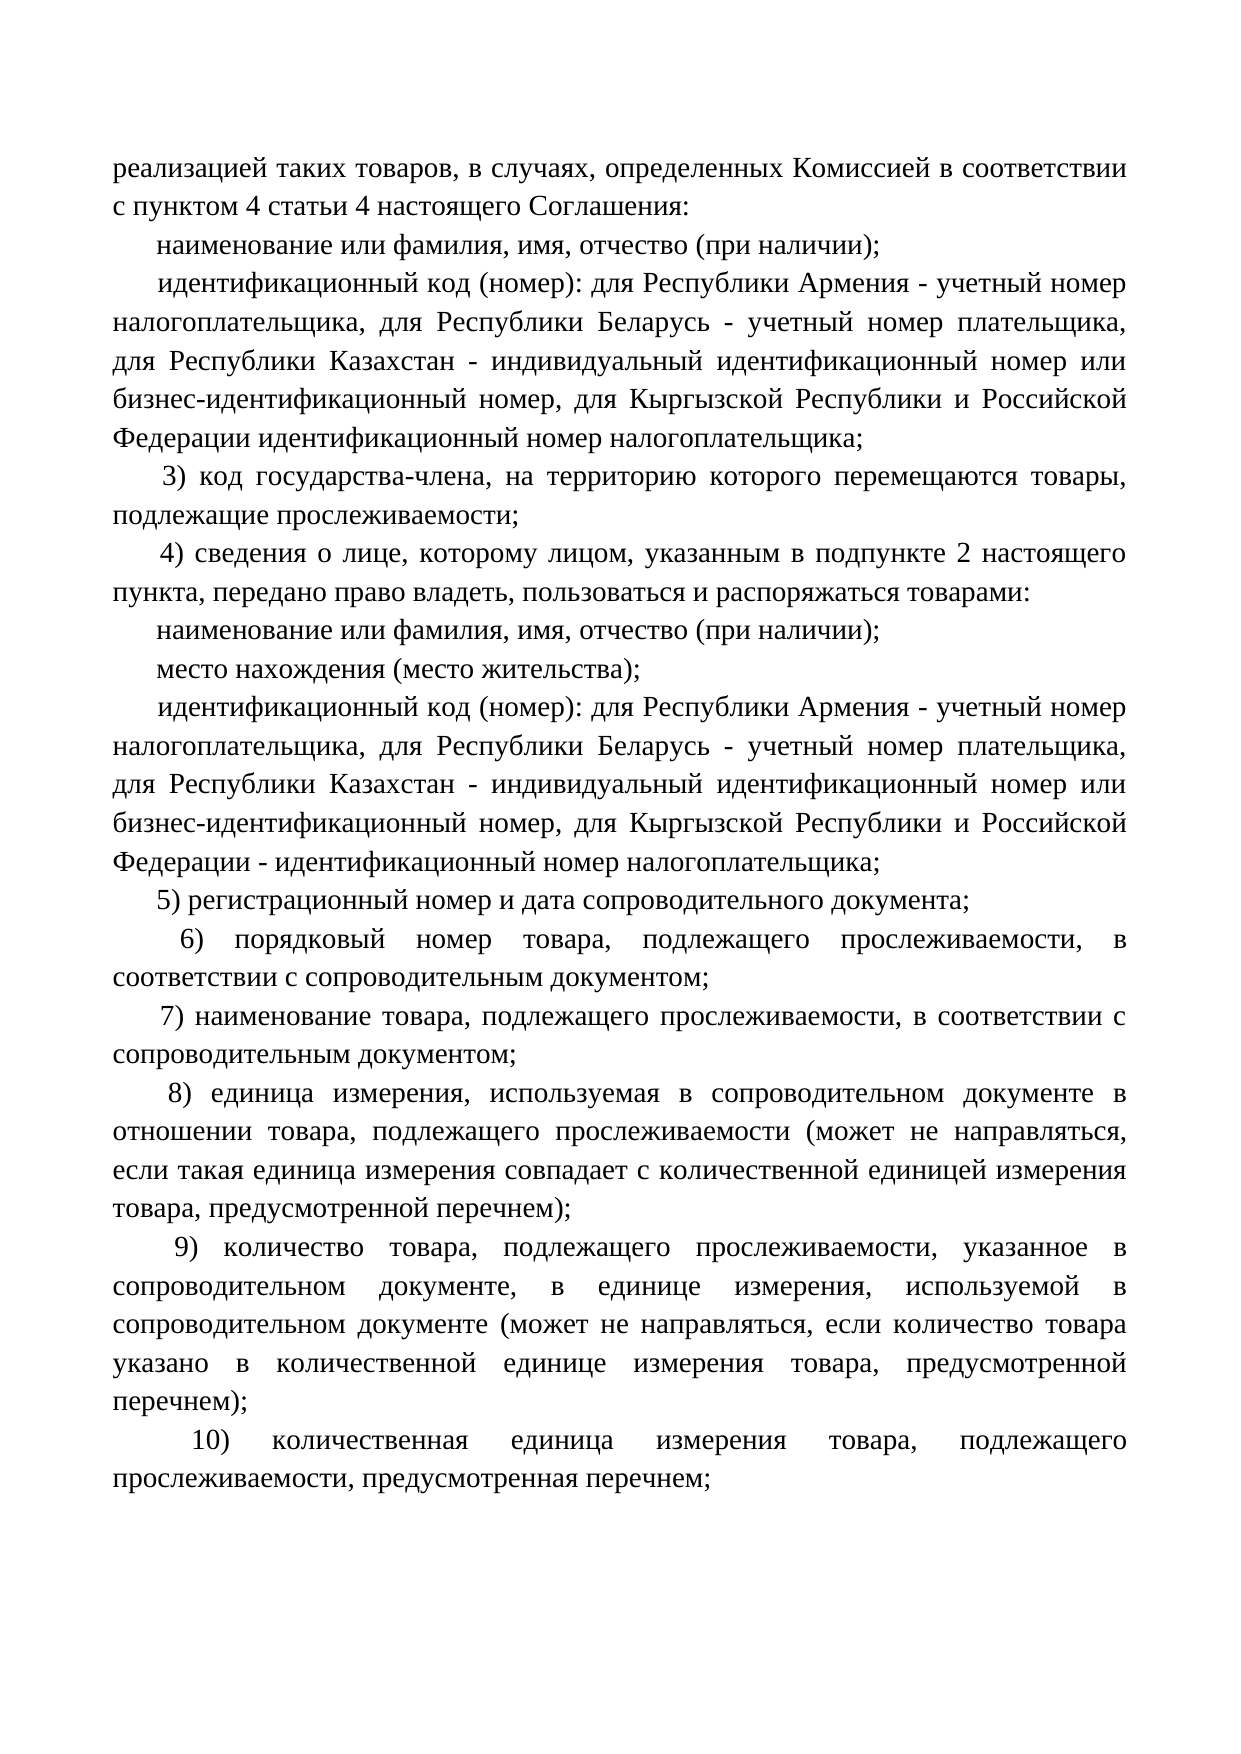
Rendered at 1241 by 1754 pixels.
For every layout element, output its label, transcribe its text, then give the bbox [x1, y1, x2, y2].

text 10) количественная единица измерения товара, подлежащего прослеживаемости, предусмотренная перечнем; [112, 1422, 1128, 1494]
text 7) наименование товара, подлежащего прослеживаемости, в соответствии с сопроводительным документом; [112, 998, 1128, 1070]
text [112, 150, 1128, 222]
text 3) код государства-члена, на территорию которого перемещаются товары, подлежащие прослеживаемости; [112, 458, 1128, 530]
text 8) единица измерения, используемая в сопроводительном документе в отношении товара, подлежащего прослеживаемости (может не направляться, если такая единица измерения совпадает с количественной единицей измерения товара, предусмотренной перечнем); [112, 1075, 1128, 1224]
text идентификационный код (номер): для Республики Армения - учетный номер налогоплательщика, для Республики Беларусь - учетный номер плательщика, для Республики Казахстан - индивидуальный идентификационный номер или бизнес-идентификационный номер, для Кыргызской Республики и Российской Федерации идентификационный номер налогоплательщика; [112, 266, 1128, 453]
text 6) порядковый номер товара, подлежащего прослеживаемости, в соответствии с сопроводительным документом; [112, 921, 1128, 993]
text место нахождения (место жительства); [112, 651, 1128, 684]
text 9) количество товара, подлежащего прослеживаемости, указанное в сопроводительном документе, в единице измерения, используемой в сопроводительном документе (может не направляться, если количество товара указано в количественной единице измерения товара, предусмотренной перечнем); [112, 1229, 1128, 1417]
text наименование или фамилия, имя, отчество (при наличии); [112, 612, 1128, 646]
text 5) регистрационный номер и дата сопроводительного документа; [112, 882, 1128, 916]
text 4) сведения о лице, которому лицом, указанным в подпункте 2 настоящего пункта, передано право владеть, пользоваться и распоряжаться товарами: [112, 535, 1128, 607]
text наименование или фамилия, имя, отчество (при наличии); [112, 227, 1128, 261]
text идентификационный код (номер): для Республики Армения - учетный номер налогоплательщика, для Республики Беларусь - учетный номер плательщика, для Республики Казахстан - индивидуальный идентификационный номер или бизнес-идентификационный номер, для Кыргызской Республики и Российской Федерации - идентификационный номер налогоплательщика; [112, 689, 1128, 877]
